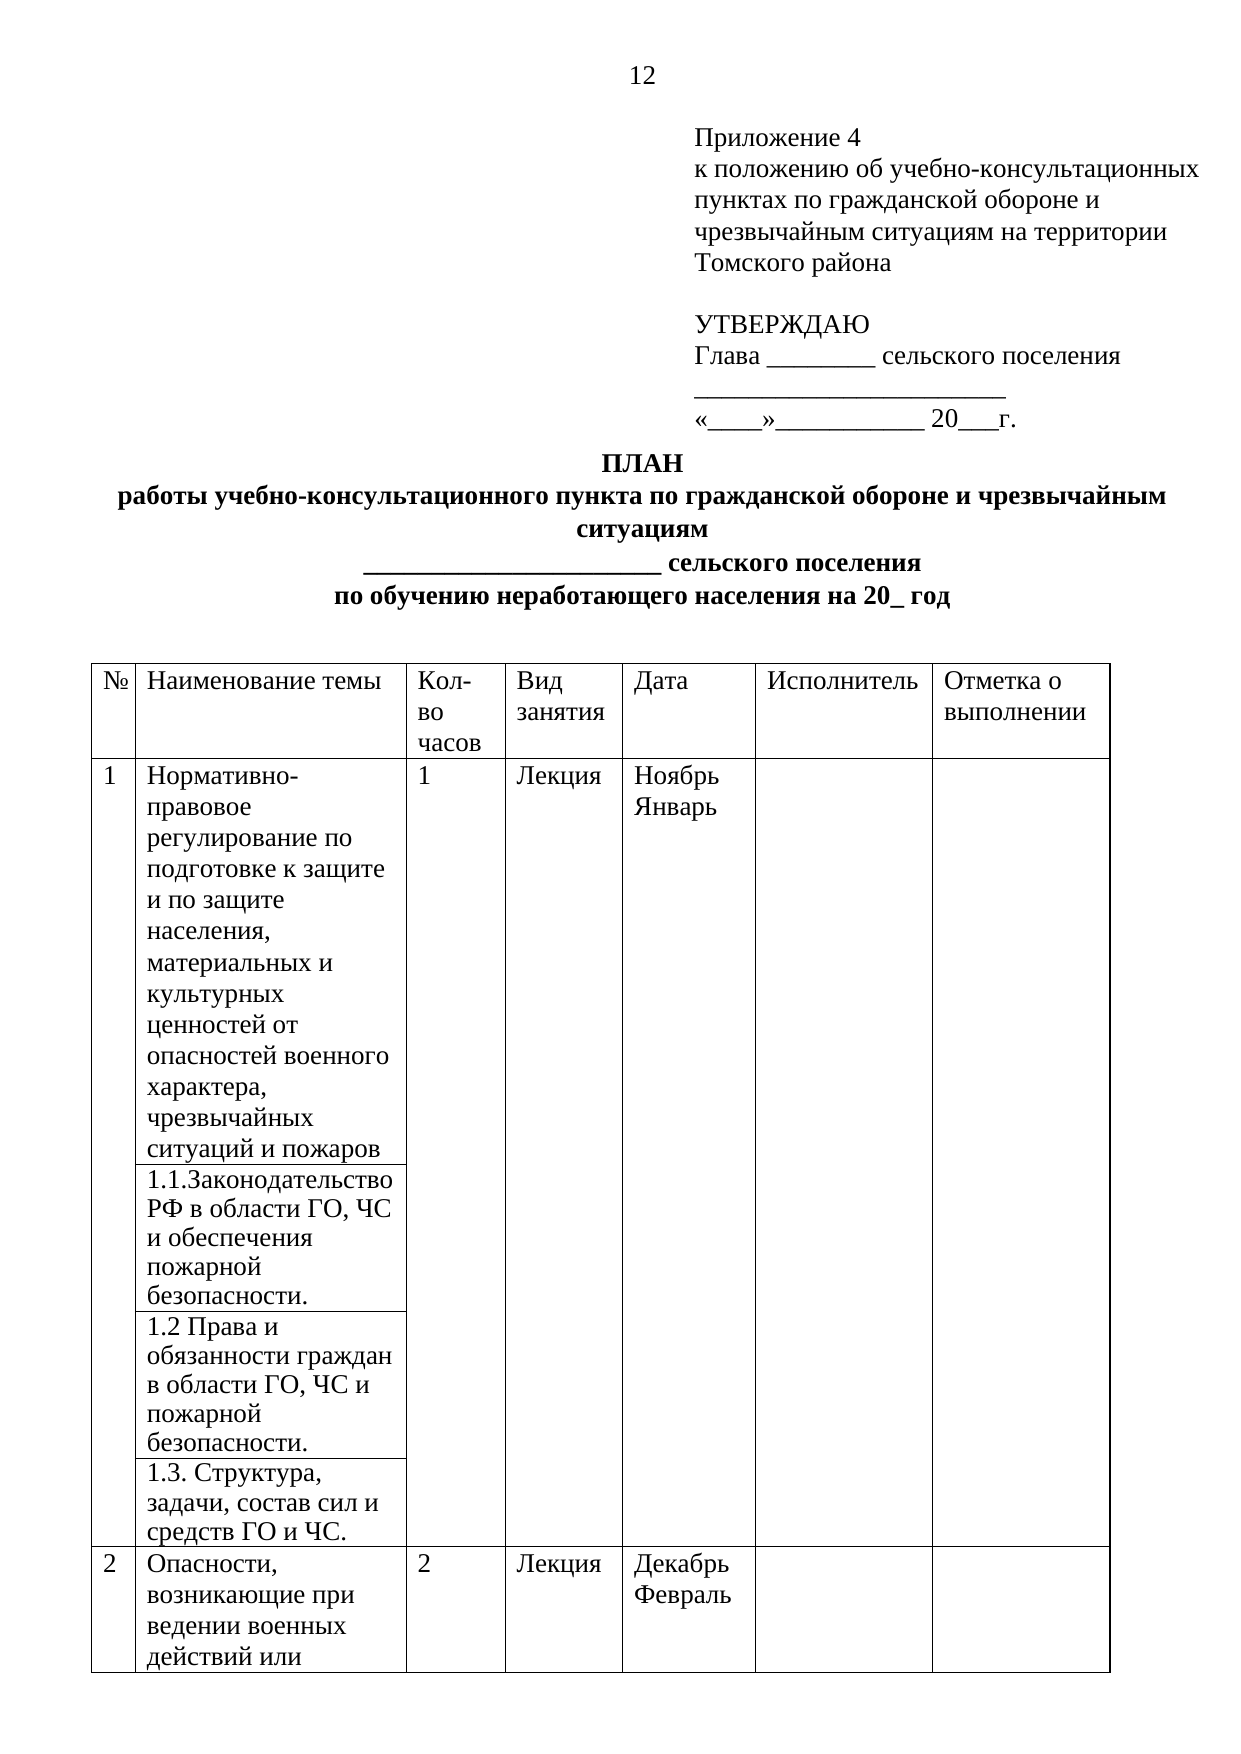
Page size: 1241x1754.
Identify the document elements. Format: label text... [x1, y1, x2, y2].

table_header Исполнитель [756, 664, 932, 758]
text УТВЕРЖДАЮ [694, 308, 1181, 339]
table_cell Декабрь Февраль [623, 1547, 755, 1672]
table_cell 1 [92, 759, 135, 1546]
table_cell [756, 759, 932, 1546]
table_header № [92, 664, 135, 758]
table_header Отметка о выполнении [933, 664, 1109, 758]
table_cell 2 [92, 1547, 135, 1672]
text ______________________ сельского поселения [103, 546, 1181, 577]
text «____»___________ 20___г. [694, 402, 1181, 433]
table_cell Лекция [506, 759, 622, 1546]
text _______________________ [694, 371, 1181, 402]
table_cell [933, 759, 1109, 1546]
table_cell 1.3. Структура, задачи, состав сил и средств ГО и ЧС. [136, 1459, 406, 1546]
table_cell Нормативно-правовое регулирование по подготовке к защите и по защите населения, материальных и культурных ценностей от опасностей военного характера, чрезвычайных ситуаций и пожаров [136, 759, 406, 1164]
table_header Дата [623, 664, 755, 758]
text работы учебно-консультационного пункта по гражданской обороне и чрезвычайным ситуациям [103, 479, 1181, 543]
table_header Наименование темы [136, 664, 406, 758]
table_cell 1.2 Права и обязанности граждан в области ГО, ЧС и пожарной безопасности. [136, 1312, 406, 1457]
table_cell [136, 1547, 406, 1672]
table_cell Ноябрь Январь [623, 759, 755, 1546]
table_cell [756, 1547, 932, 1672]
table_cell 1.1.Законодательство РФ в области ГО, ЧС и обеспечения пожарной безопасности. [136, 1165, 406, 1311]
table_cell [933, 1547, 1109, 1672]
table_header Кол-во часов [407, 664, 505, 758]
text Приложение 4 [694, 121, 1211, 152]
text ПЛАН [103, 445, 1181, 479]
text к положению об учебно-консультационных пунктах по гражданской обороне и чрезвычайным ситуациям на территории Томского района [694, 152, 1211, 277]
text Глава ________ сельского поселения [694, 339, 1181, 371]
table_cell 2 [407, 1547, 505, 1672]
text по обучению неработающего населения на 20_ год [103, 579, 1181, 611]
table_cell Лекция [506, 1547, 622, 1672]
table_header Вид занятия [506, 664, 622, 758]
table_cell 1 [407, 759, 505, 1546]
